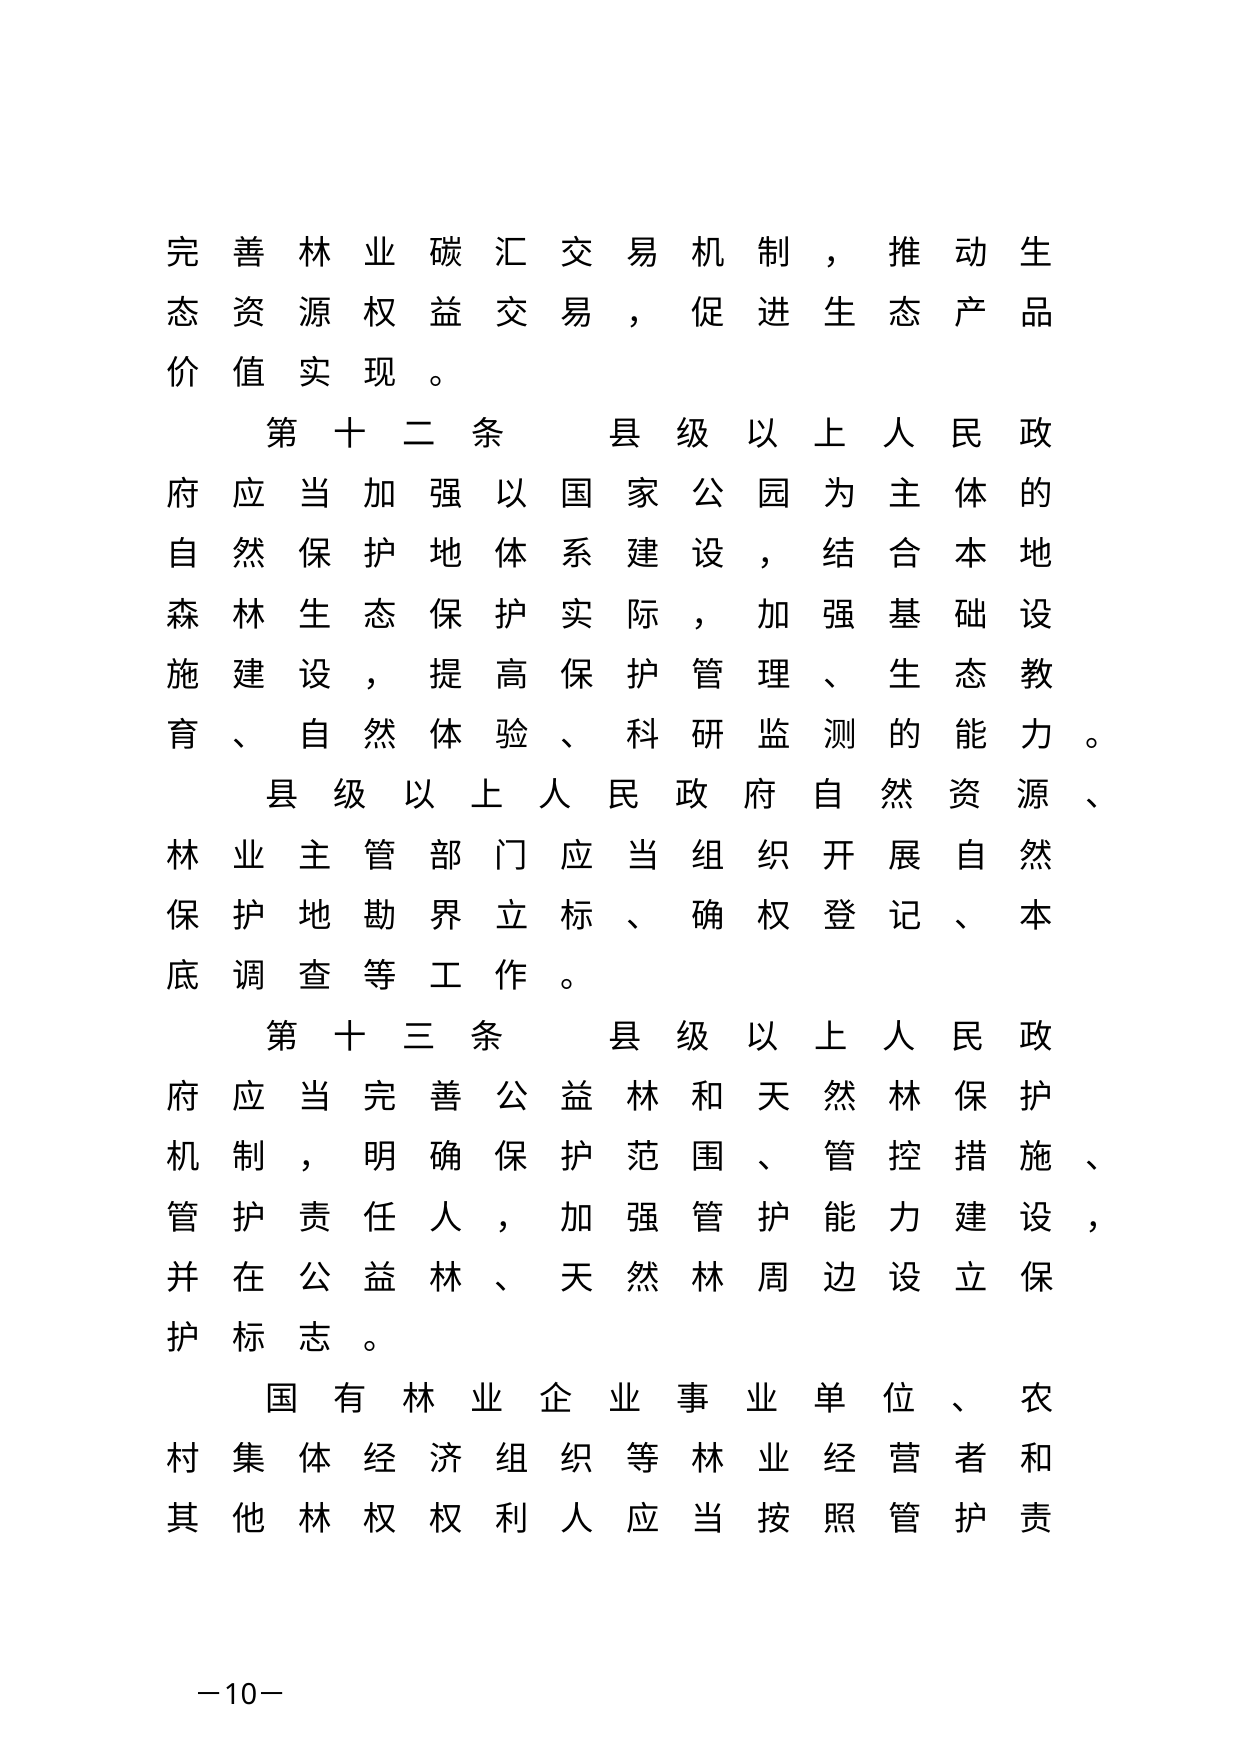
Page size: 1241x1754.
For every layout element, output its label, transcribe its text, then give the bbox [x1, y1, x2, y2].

text 县级以上人民政府自然资源、林业主管部门应当组织开展自然保护地勘界立标、确权登记、本底调查等工作。 [167, 762, 1085, 1003]
text 第十二条 县级以上人民政府应当加强以国家公园为主体的自然保护地体系建设，结合本地森林生态保护实际，加强基础设施建设，提高保护管理、生态教育、自然体验、科研监测的能力。 [167, 400, 1085, 762]
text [167, 219, 1085, 400]
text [167, 1365, 1085, 1546]
text 第十三条 县级以上人民政府应当完善公益林和天然林保护机制，明确保护范围、管控措施、管护责任人，加强管护能力建设，并在公益林、天然林周边设立保护标志。 [167, 1003, 1085, 1365]
